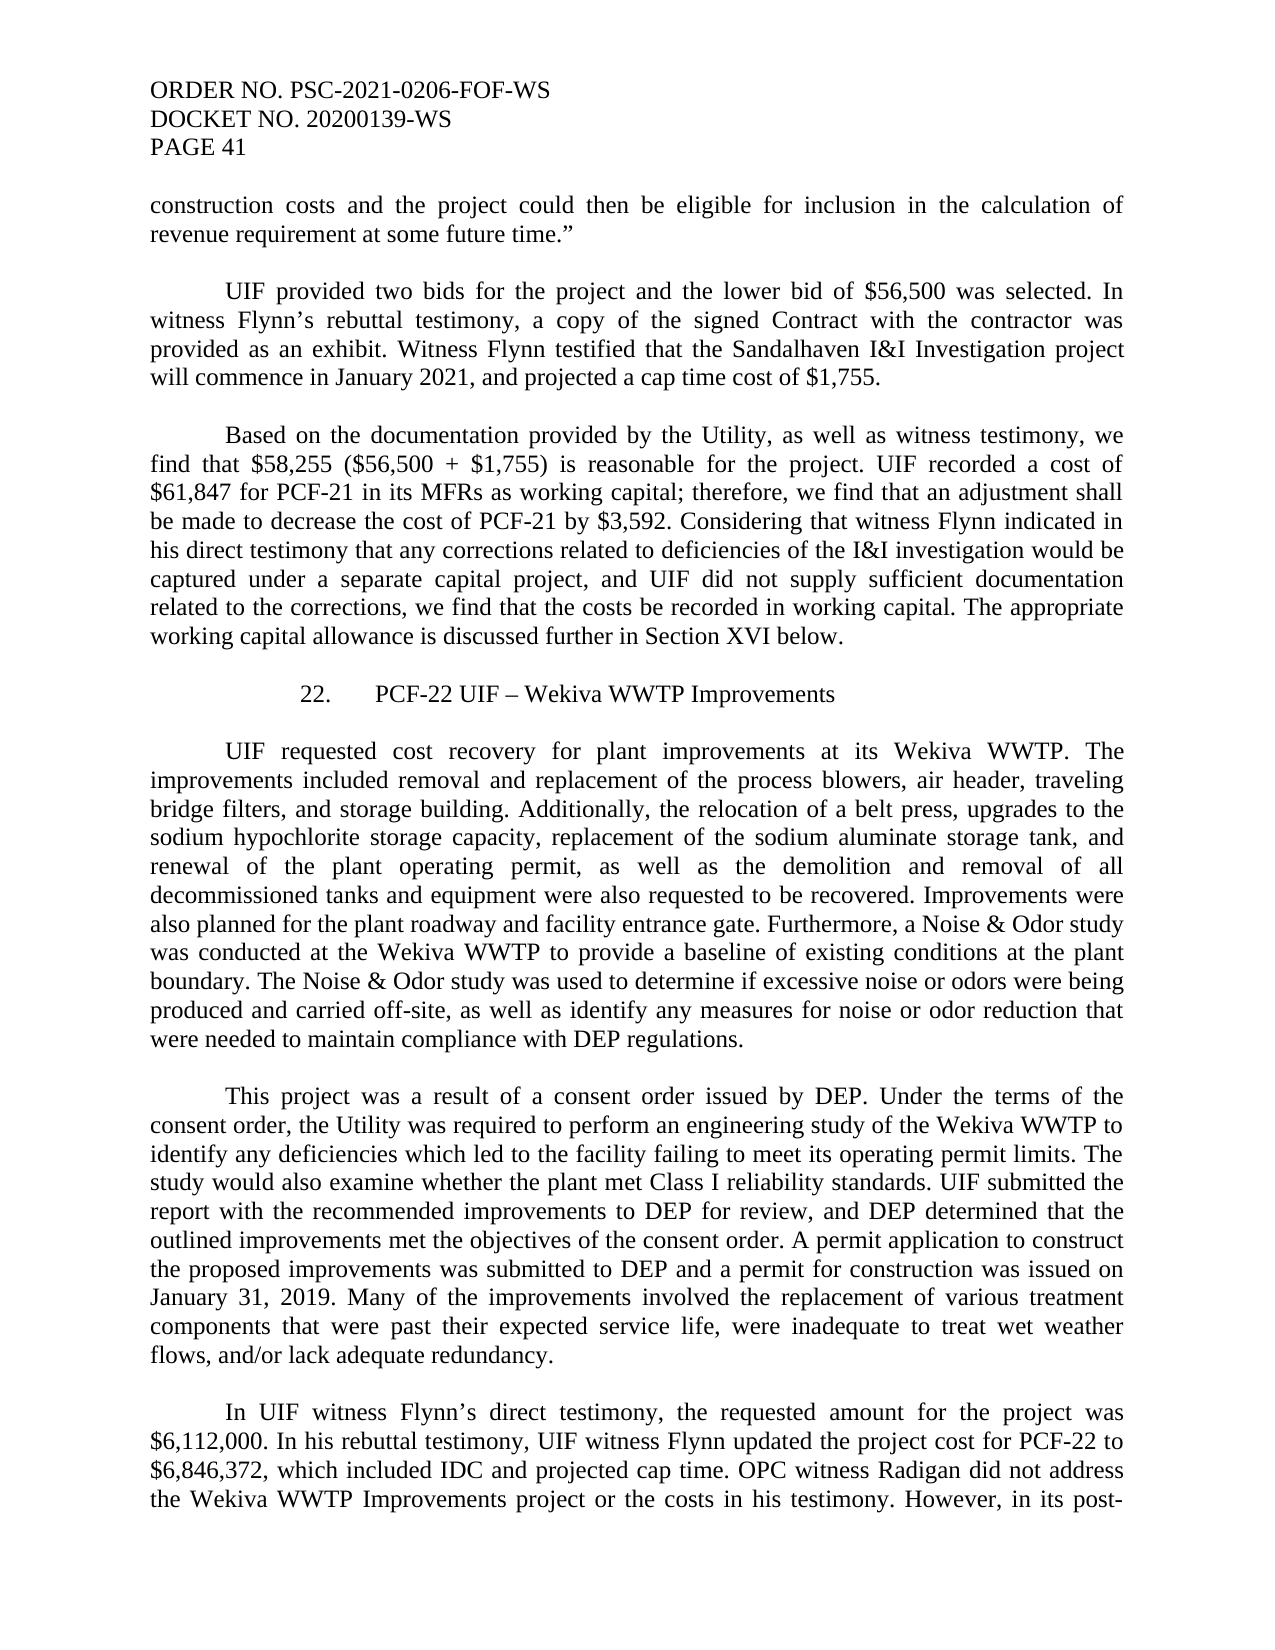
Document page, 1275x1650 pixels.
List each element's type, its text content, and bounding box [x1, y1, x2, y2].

text UIF provided two bids for the project and the lower bid of $56,500 was selected. In witness Flynn’s rebuttal testimony, a copy of the signed Contract with the contractor was provided as an exhibit. Witness Flynn testified that the Sandalhaven I&I Investigation project will commence in January 2021, and projected a cap time cost of $1,755. [150, 276, 1125, 391]
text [150, 1397, 1125, 1512]
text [150, 190, 1125, 247]
text UIF requested cost recovery for plant improvements at its Wekiva WWTP. The improvements included removal and replacement of the process blowers, air header, traveling bridge filters, and storage building. Additionally, the relocation of a belt press, upgrades to the sodium hypochlorite storage capacity, replacement of the sodium aluminate storage tank, and renewal of the plant operating permit, as well as the demolition and removal of all decommissioned tanks and equipment were also requested to be recovered. Improvements were also planned for the plant roadway and facility entrance gate. Furthermore, a Noise & Odor study was conducted at the Wekiva WWTP to provide a baseline of existing conditions at the plant boundary. The Noise & Odor study was used to determine if excessive noise or odors were being produced and carried off-site, as well as identify any measures for noise or odor reduction that were needed to maintain compliance with DEP regulations. [150, 736, 1125, 1052]
text This project was a result of a consent order issued by DEP. Under the terms of the consent order, the Utility was required to perform an engineering study of the Wekiva WWTP to identify any deficiencies which led to the facility failing to meet its operating permit limits. The study would also examine whether the plant met Class I reliability standards. UIF submitted the report with the recommended improvements to DEP for review, and DEP determined that the outlined improvements met the objectives of the consent order. A permit application to construct the proposed improvements was submitted to DEP and a permit for construction was issued on January 31, 2019. Many of the improvements involved the replacement of various treatment components that were past their expected service life, were inadequate to treat wet weather flows, and/or lack adequate redundancy. [150, 1081, 1125, 1369]
list PCF-22 UIF – Wekiva WWTP Improvements [300, 679, 1125, 707]
text Based on the documentation provided by the Utility, as well as witness testimony, we find that $58,255 ($56,500 + $1,755) is reasonable for the project. UIF recorded a cost of $61,847 for PCF-21 in its MFRs as working capital; therefore, we find that an adjustment shall be made to decrease the cost of PCF-21 by $3,592. Considering that witness Flynn indicated in his direct testimony that any corrections related to deficiencies of the I&I investigation would be captured under a separate capital project, and UIF did not supply sufficient documentation related to the corrections, we find that the costs be recorded in working capital. The appropriate working capital allowance is discussed further in Section XVI below. [150, 420, 1125, 650]
